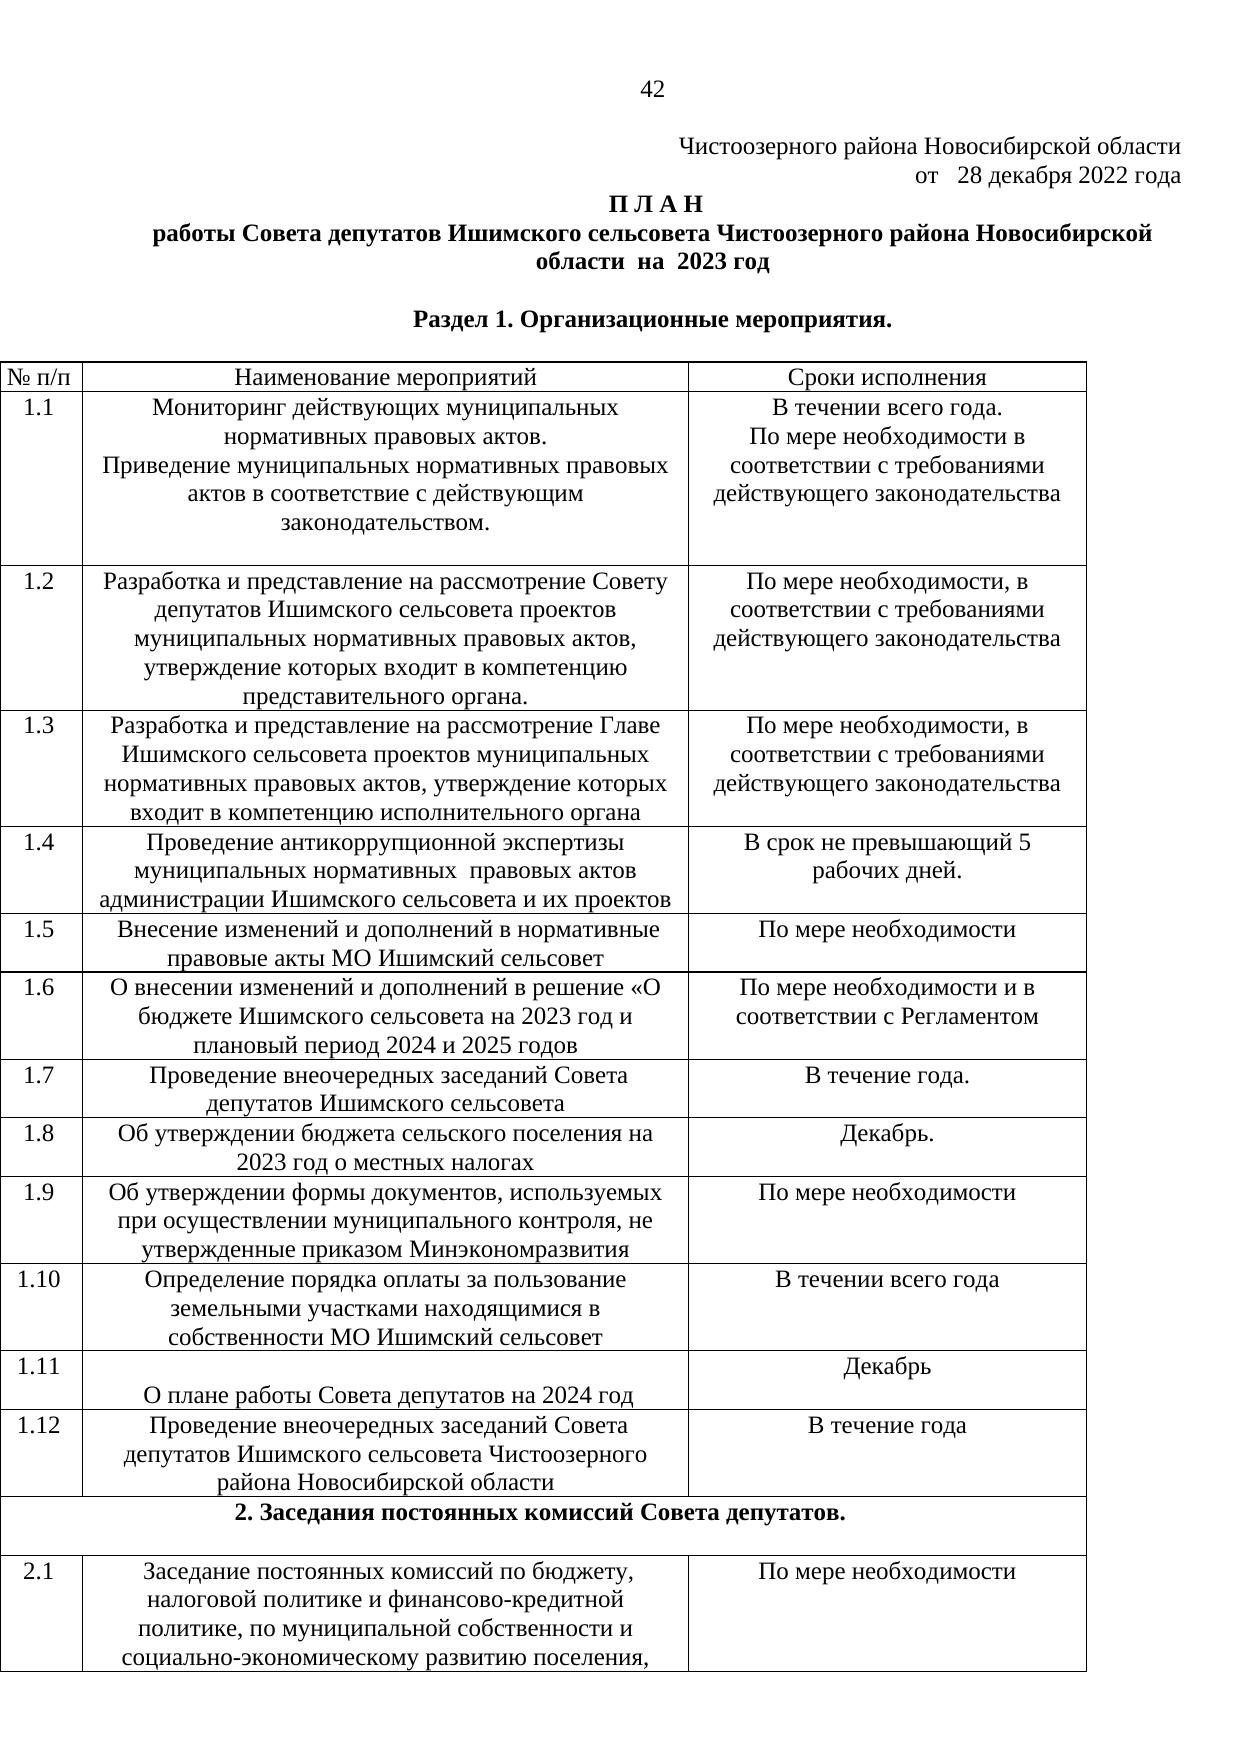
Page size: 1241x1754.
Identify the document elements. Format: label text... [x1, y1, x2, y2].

table_cell Определение порядка оплаты за пользование земельными участками находящимися в собственности МО Ишимский сельсовет [83, 1264, 688, 1350]
table_cell 1.3 [1, 711, 82, 826]
table_cell 1.5 [1, 914, 82, 971]
table_cell Проведение внеочередных заседаний Совета депутатов Ишимского сельсовета Чистоозерного района Новосибирской области [83, 1410, 688, 1496]
table_cell По мере необходимости [689, 914, 1086, 971]
table_cell О внесении изменений и дополнений в решение «О бюджете Ишимского сельсовета на 2023 год и плановый период 2024 и 2025 годов [83, 973, 688, 1059]
text работы Совета депутатов Ишимского сельсовета Чистоозерного района Новосибирской области на 2023 год [124, 218, 1181, 275]
table_cell О плане работы Совета депутатов на 2024 год [83, 1351, 688, 1409]
table_cell Разработка и представление на рассмотрение Главе Ишимского сельсовета проектов муниципальных нормативных правовых актов, утверждение которых входит в компетенцию исполнительного органа [83, 711, 688, 826]
table_cell 2. Заседания постоянных комиссий Совета депутатов. [1, 1497, 1086, 1555]
table_header Наименование мероприятий [83, 363, 688, 391]
table_cell По мере необходимости, в соответствии с требованиями действующего законодательства [689, 711, 1086, 826]
table_cell В течение года. [689, 1060, 1086, 1117]
table_cell 1.12 [1, 1410, 82, 1496]
table_cell Об утверждении формы документов, используемых при осуществлении муниципального контроля, не утвержденные приказом Минэкономразвития [83, 1177, 688, 1263]
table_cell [689, 1556, 1086, 1671]
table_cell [83, 1556, 688, 1671]
table_cell 1.4 [1, 827, 82, 913]
table_cell 1.2 [1, 566, 82, 709]
table_cell Об утверждении бюджета сельского поселения на 2023 год о местных налогах [83, 1118, 688, 1176]
table_cell 1.10 [1, 1264, 82, 1350]
table_header Сроки исполнения [689, 363, 1086, 391]
table_cell Мониторинг действующих муниципальных нормативных правовых актов. Приведение муниципальных нормативных правовых актов в соответствие с действующим законодательством. [83, 392, 688, 565]
table_cell Проведение антикоррупционной экспертизы муниципальных нормативных правовых актов администрации Ишимского сельсовета и их проектов [83, 827, 688, 913]
table_cell 1.1 [1, 392, 82, 565]
table_cell 1.8 [1, 1118, 82, 1176]
table_cell Декабрь. [689, 1118, 1086, 1176]
text от 28 декабря 2022 года [124, 160, 1181, 189]
table_cell В течении всего года [689, 1264, 1086, 1350]
table_cell 1.11 [1, 1351, 82, 1409]
table_cell Проведение внеочередных заседаний Совета депутатов Ишимского сельсовета [83, 1060, 688, 1117]
table_cell 1.9 [1, 1177, 82, 1263]
table_cell В течении всего года. По мере необходимости в соответствии с требованиями действующего законодательства [689, 392, 1086, 565]
table_cell По мере необходимости и в соответствии с Регламентом [689, 973, 1086, 1059]
table_cell По мере необходимости [689, 1177, 1086, 1263]
table_cell Разработка и представление на рассмотрение Совету депутатов Ишимского сельсовета проектов муниципальных нормативных правовых актов, утверждение которых входит в компетенцию представительного органа. [83, 566, 688, 709]
table_cell По мере необходимости, в соответствии с требованиями действующего законодательства [689, 566, 1086, 709]
table_cell В срок не превышающий 5 рабочих дней. [689, 827, 1086, 913]
text П Л А Н [124, 189, 1181, 218]
table_cell Декабрь [689, 1351, 1086, 1409]
table_header № п/п [1, 363, 82, 391]
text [124, 131, 1181, 160]
table_cell 1.6 [1, 973, 82, 1059]
table_cell Внесение изменений и дополнений в нормативные правовые акты МО Ишимский сельсовет [83, 914, 688, 971]
table_cell В течение года [689, 1410, 1086, 1496]
table_cell 1.7 [1, 1060, 82, 1117]
text Раздел 1. Организационные мероприятия. [124, 304, 1181, 333]
table_cell 2.1 [1, 1556, 82, 1671]
